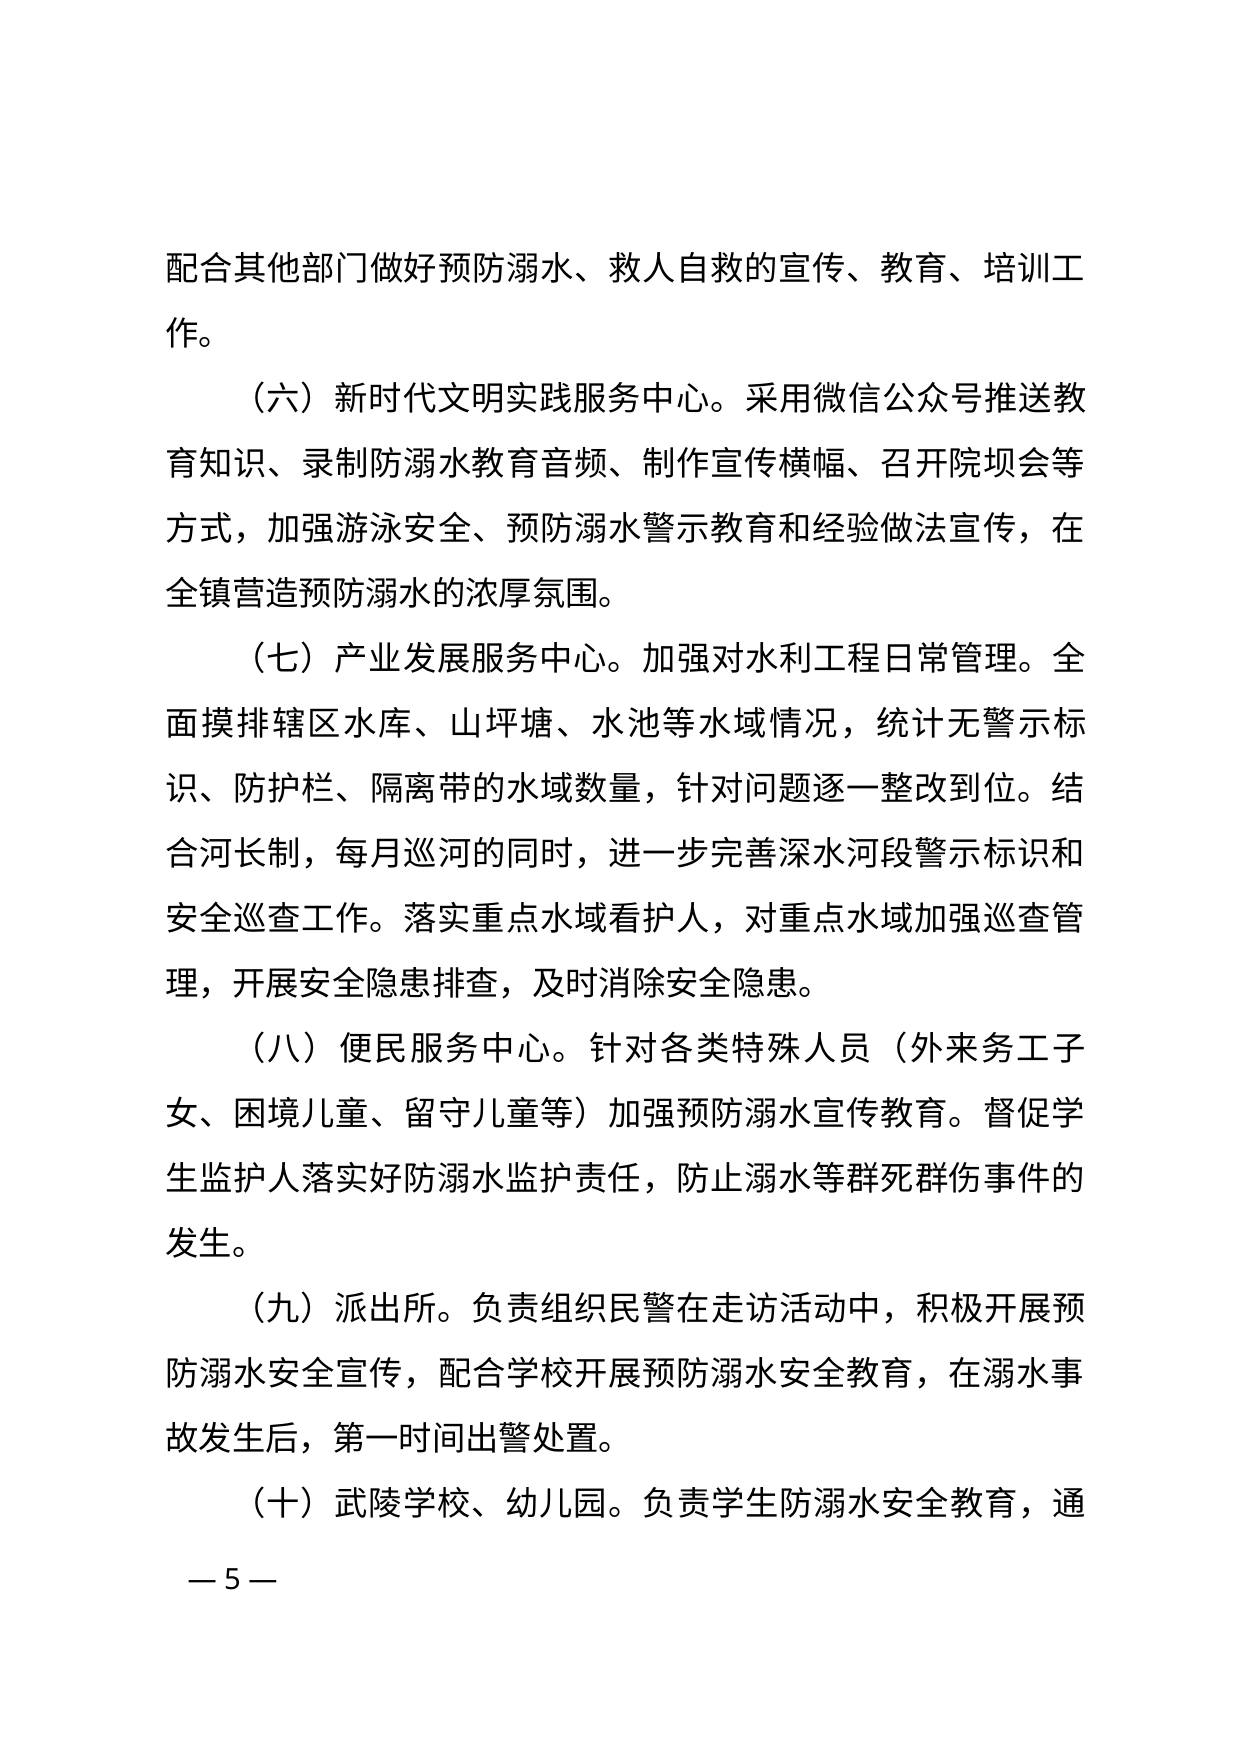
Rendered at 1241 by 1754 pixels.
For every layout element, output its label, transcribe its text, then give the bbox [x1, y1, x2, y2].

text （七）产业发展服务中心。加强对水利工程日常管理。全面摸排辖区水库、山坪塘、水池等水域情况，统计无警示标识、防护栏、隔离带的水域数量，针对问题逐一整改到位。结合河长制，每月巡河的同时，进一步完善深水河段警示标识和安全巡查工作。落实重点水域看护人，对重点水域加强巡查管理，开展安全隐患排查，及时消除安全隐患。 [165, 623, 1087, 1013]
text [165, 1468, 1087, 1533]
text （八）便民服务中心。针对各类特殊人员（外来务工子女、困境儿童、留守儿童等）加强预防溺水宣传教育。督促学生监护人落实好防溺水监护责任，防止溺水等群死群伤事件的发生。 [165, 1013, 1087, 1273]
text （九）派出所。负责组织民警在走访活动中，积极开展预防溺水安全宣传，配合学校开展预防溺水安全教育，在溺水事故发生后，第一时间出警处置。 [165, 1273, 1087, 1468]
text （六）新时代文明实践服务中心。采用微信公众号推送教育知识、录制防溺水教育音频、制作宣传横幅、召开院坝会等方式，加强游泳安全、预防溺水警示教育和经验做法宣传，在全镇营造预防溺水的浓厚氛围。 [165, 363, 1087, 623]
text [165, 233, 1087, 363]
